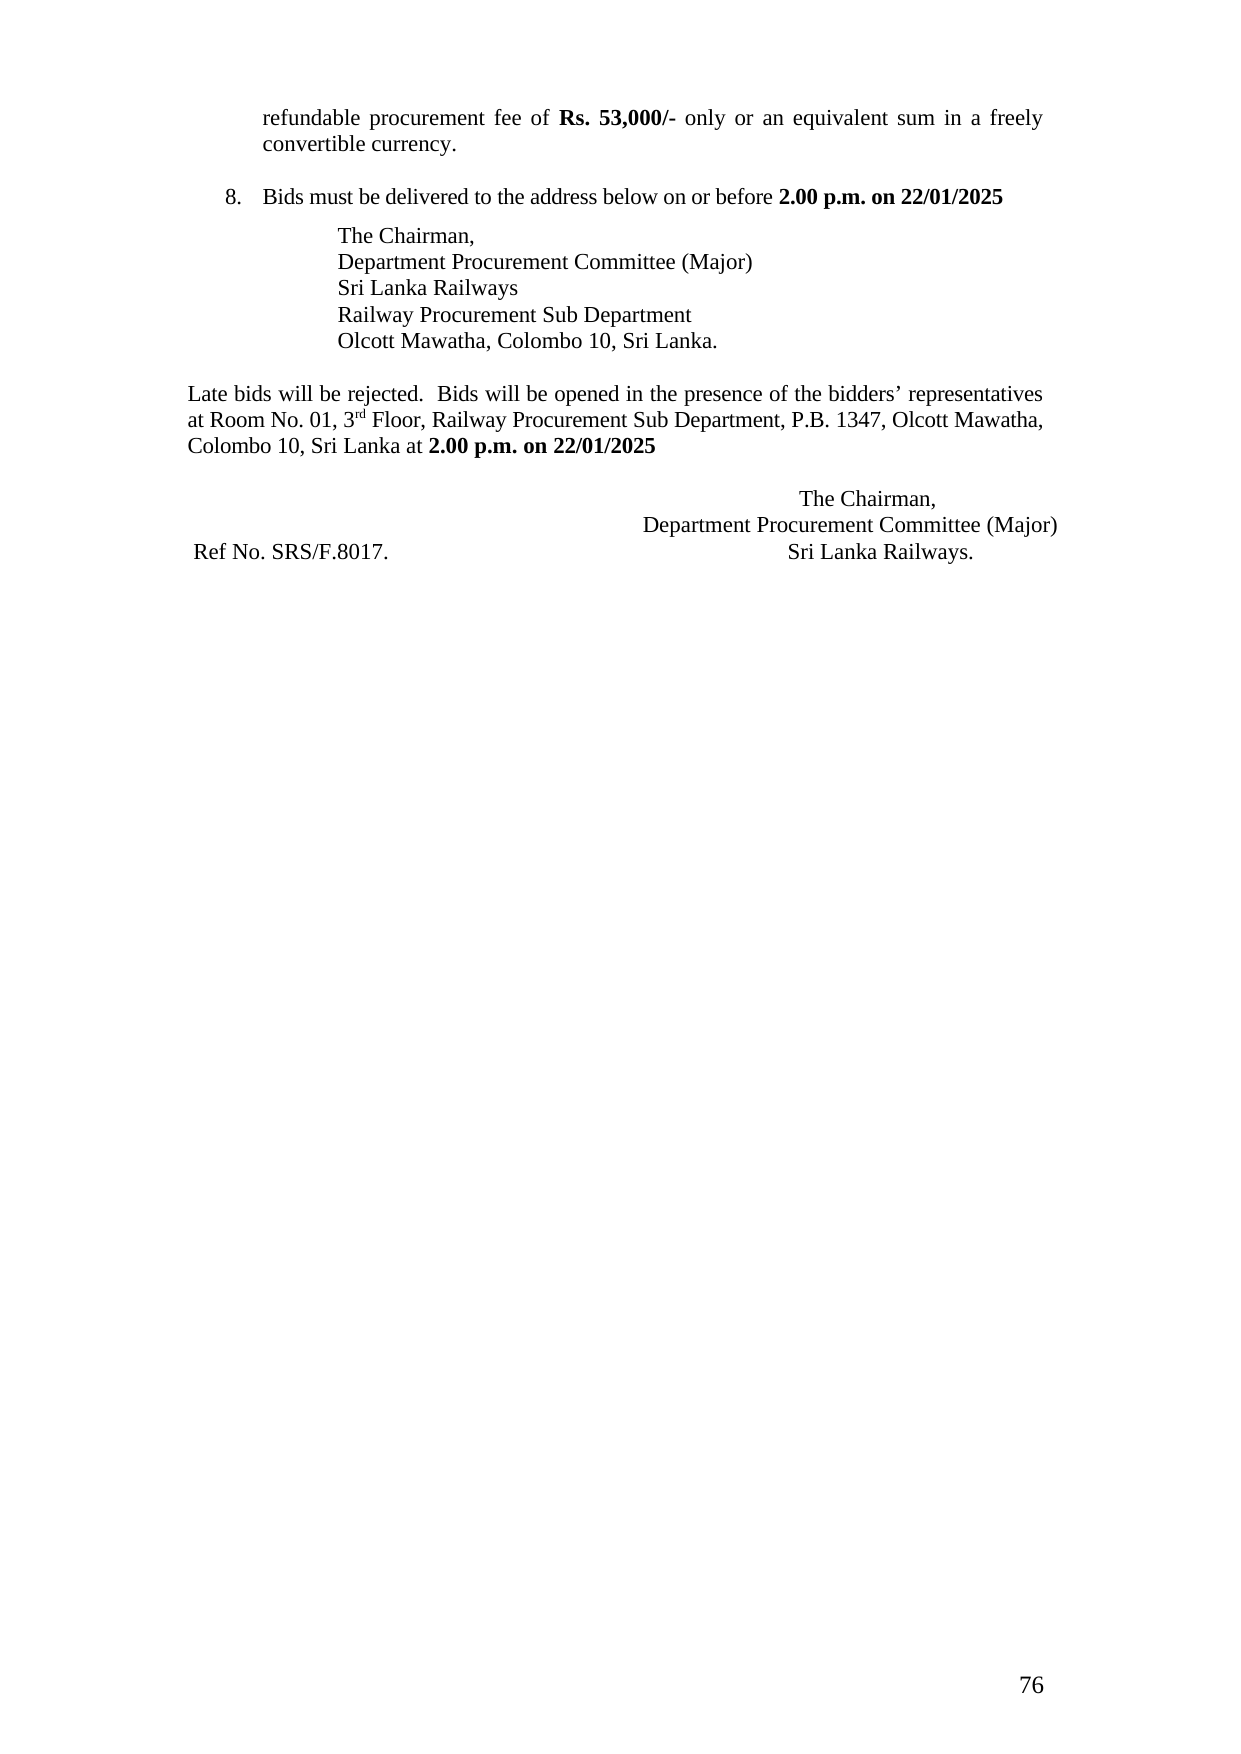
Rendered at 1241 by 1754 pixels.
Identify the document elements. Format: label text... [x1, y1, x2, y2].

text The Chairman, [187, 222, 1044, 248]
text Sri Lanka Railways [187, 274, 1044, 301]
text Late bids will be rejected. Bids will be opened in the presence of the bidders’ representatives at Room No. 01, 3rd Floor, Railway Procurement Sub Department, P.B. 1347, Olcott Mawatha, Colombo 10, Sri Lanka at 2.00 p.m. on 22/01/2025 [187, 380, 1044, 459]
text Olcott Mawatha, Colombo 10, Sri Lanka. [187, 327, 1044, 353]
text Railway Procurement Sub Department [187, 301, 1044, 327]
text Department Procurement Committee (Major) [187, 248, 1044, 274]
text Department Procurement Committee (Major) [187, 512, 1062, 538]
text The Chairman, [187, 485, 1044, 512]
text Ref No. SRS/F.8017. Sri Lanka Railways. [187, 538, 1044, 564]
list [225, 104, 1044, 156]
list Bids must be delivered to the address below on or before 2.00 p.m. on 22/01/2025 [225, 183, 1044, 209]
